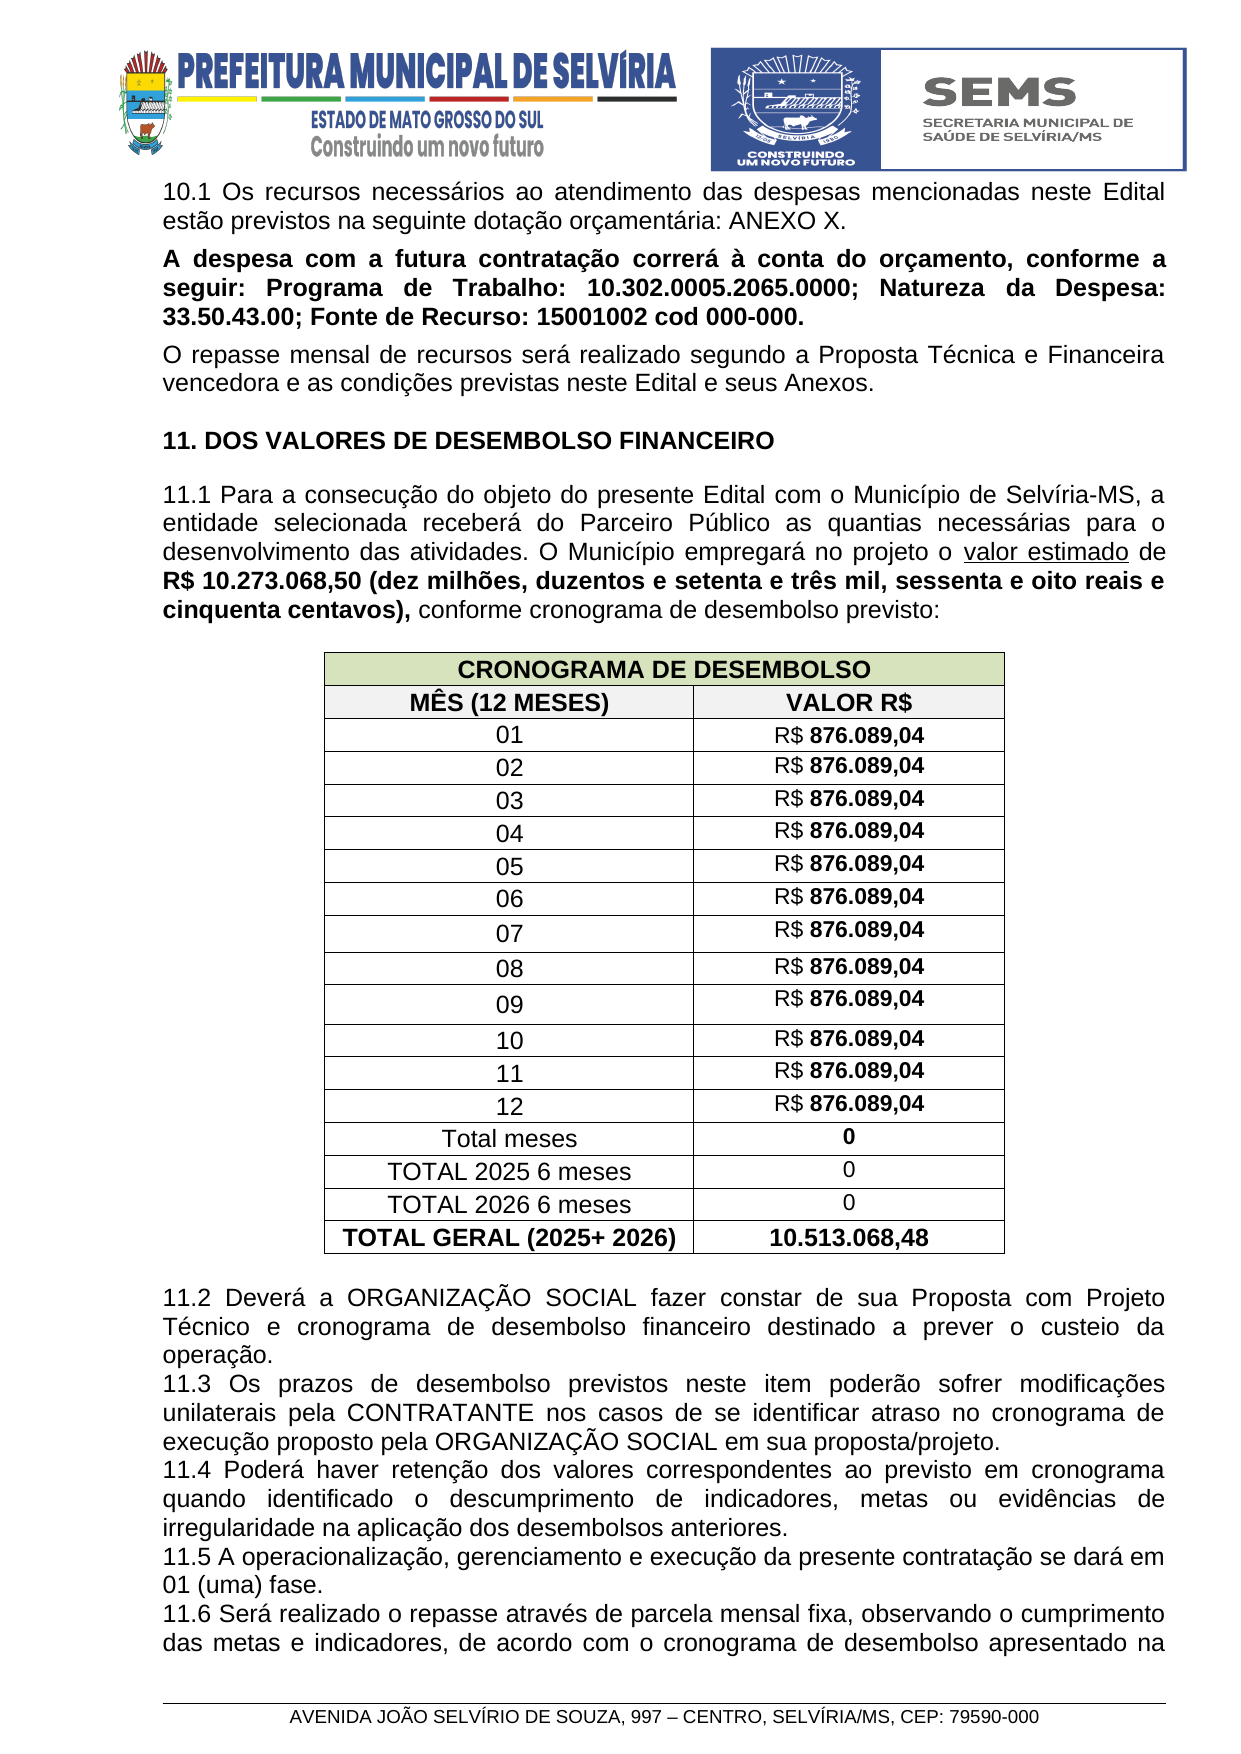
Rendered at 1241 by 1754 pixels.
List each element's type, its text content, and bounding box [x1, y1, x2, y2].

table_cell R$ 876.089,04 [694, 953, 1004, 984]
table_cell 05 [325, 850, 693, 882]
subtitle 11. DOS VALORES DE DESEMBOLSO FINANCEIRO [162, 426, 1166, 455]
text A despesa com a futura contratação correrá à conta do orçamento, conforme a seguir: Programa de Trabalho: 10.302.0005.2065.0000; Natureza da Despesa: 33.50.43.00; Fonte de Recurso: 15001002 cod 000-000. [162, 244, 1166, 330]
table_cell 02 [325, 752, 693, 783]
table_cell R$ 876.089,04 [694, 985, 1004, 1023]
list 11.4 Poderá haver retenção dos valores correspondentes ao previsto em cronograma quando identificado o descumprimento de indicadores, metas ou evidências de irregularidade na aplicação dos desembolsos anteriores. [162, 1455, 1166, 1542]
table_cell R$ 876.089,04 [694, 817, 1004, 849]
table_cell TOTAL 2026 6 meses [325, 1189, 693, 1220]
list 11.3 Os prazos de desembolso previstos neste item poderão sofrer modificações unilaterais pela CONTRATANTE nos casos de se identificar atraso no cronograma de execução proposto pela ORGANIZAÇÃO SOCIAL em sua proposta/projeto. [162, 1369, 1166, 1455]
table_cell R$ 876.089,04 [694, 752, 1004, 783]
table_cell 10 [325, 1025, 693, 1056]
list 11.1 Para a consecução do objeto do presente Edital com o Município de Selvíria-MS, a entidade selecionada receberá do Parceiro Público as quantias necessárias para o desenvolvimento das atividades. O Município empregará no projeto o valor estimado de R$ 10.273.068,50 (dez milhões, duzentos e setenta e três mil, sessenta e oito reais e cinquenta centavos), conforme cronograma de desembolso previsto: [162, 480, 1166, 623]
text 11.5 A operacionalização, gerenciamento e execução da presente contratação se dará em 01 (uma) fase. [162, 1542, 1166, 1599]
table_cell TOTAL 2025 6 meses [325, 1156, 693, 1187]
table_cell R$ 876.089,04 [694, 850, 1004, 882]
picture [115, 42, 685, 164]
table_cell 03 [325, 785, 693, 816]
table_cell R$ 5.256.534,24 [694, 1189, 1004, 1220]
table_cell R$ 876.089,04 [694, 1090, 1004, 1122]
table_cell R$ 876.089,04 [694, 916, 1004, 952]
table_cell R$ 876.089,04 [694, 785, 1004, 816]
text 10.1 Os recursos necessários ao atendimento das despesas mencionadas neste Edital estão previstos na seguinte dotação orçamentária: ANEXO X. [162, 177, 1166, 235]
text O repasse mensal de recursos será realizado segundo a Proposta Técnica e Financeira vencedora e as condições previstas neste Edital e seus Anexos. [162, 340, 1166, 397]
table_cell R$ 10.513.068,48 [694, 1123, 1004, 1155]
table_cell 09 [325, 985, 693, 1023]
table_cell VALOR R$ [694, 686, 1004, 718]
list 11.2 Deverá a ORGANIZAÇÃO SOCIAL fazer constar de sua Proposta com Projeto Técnico e cronograma de desembolso financeiro destinado a prever o custeio da operação. [162, 1283, 1166, 1369]
table_cell 11 [325, 1057, 693, 1089]
table_cell 07 [325, 916, 693, 952]
picture [692, 34, 1205, 185]
table_header CRONOGRAMA DE DESEMBOLSO [325, 653, 1004, 685]
table_cell R$ 876.089,04 [694, 883, 1004, 915]
table_cell TOTAL GERAL (2025+ 2026) [325, 1221, 693, 1253]
table_cell 12 [325, 1090, 693, 1122]
table_cell 08 [325, 953, 693, 984]
table_cell R$ 876.089,04 [694, 1025, 1004, 1056]
table_cell R$ 5.256.534,24 [694, 1156, 1004, 1187]
table_cell Total meses [325, 1123, 693, 1155]
table_cell 10.513.068,48 [694, 1221, 1004, 1253]
table_cell 01 [325, 719, 693, 751]
table_cell R$ 876.089,04 [694, 719, 1004, 751]
table_cell 04 [325, 817, 693, 849]
table_cell R$ 876.089,04 [694, 1057, 1004, 1089]
table_cell MÊS (12 MESES) [325, 686, 693, 718]
table_cell 06 [325, 883, 693, 915]
